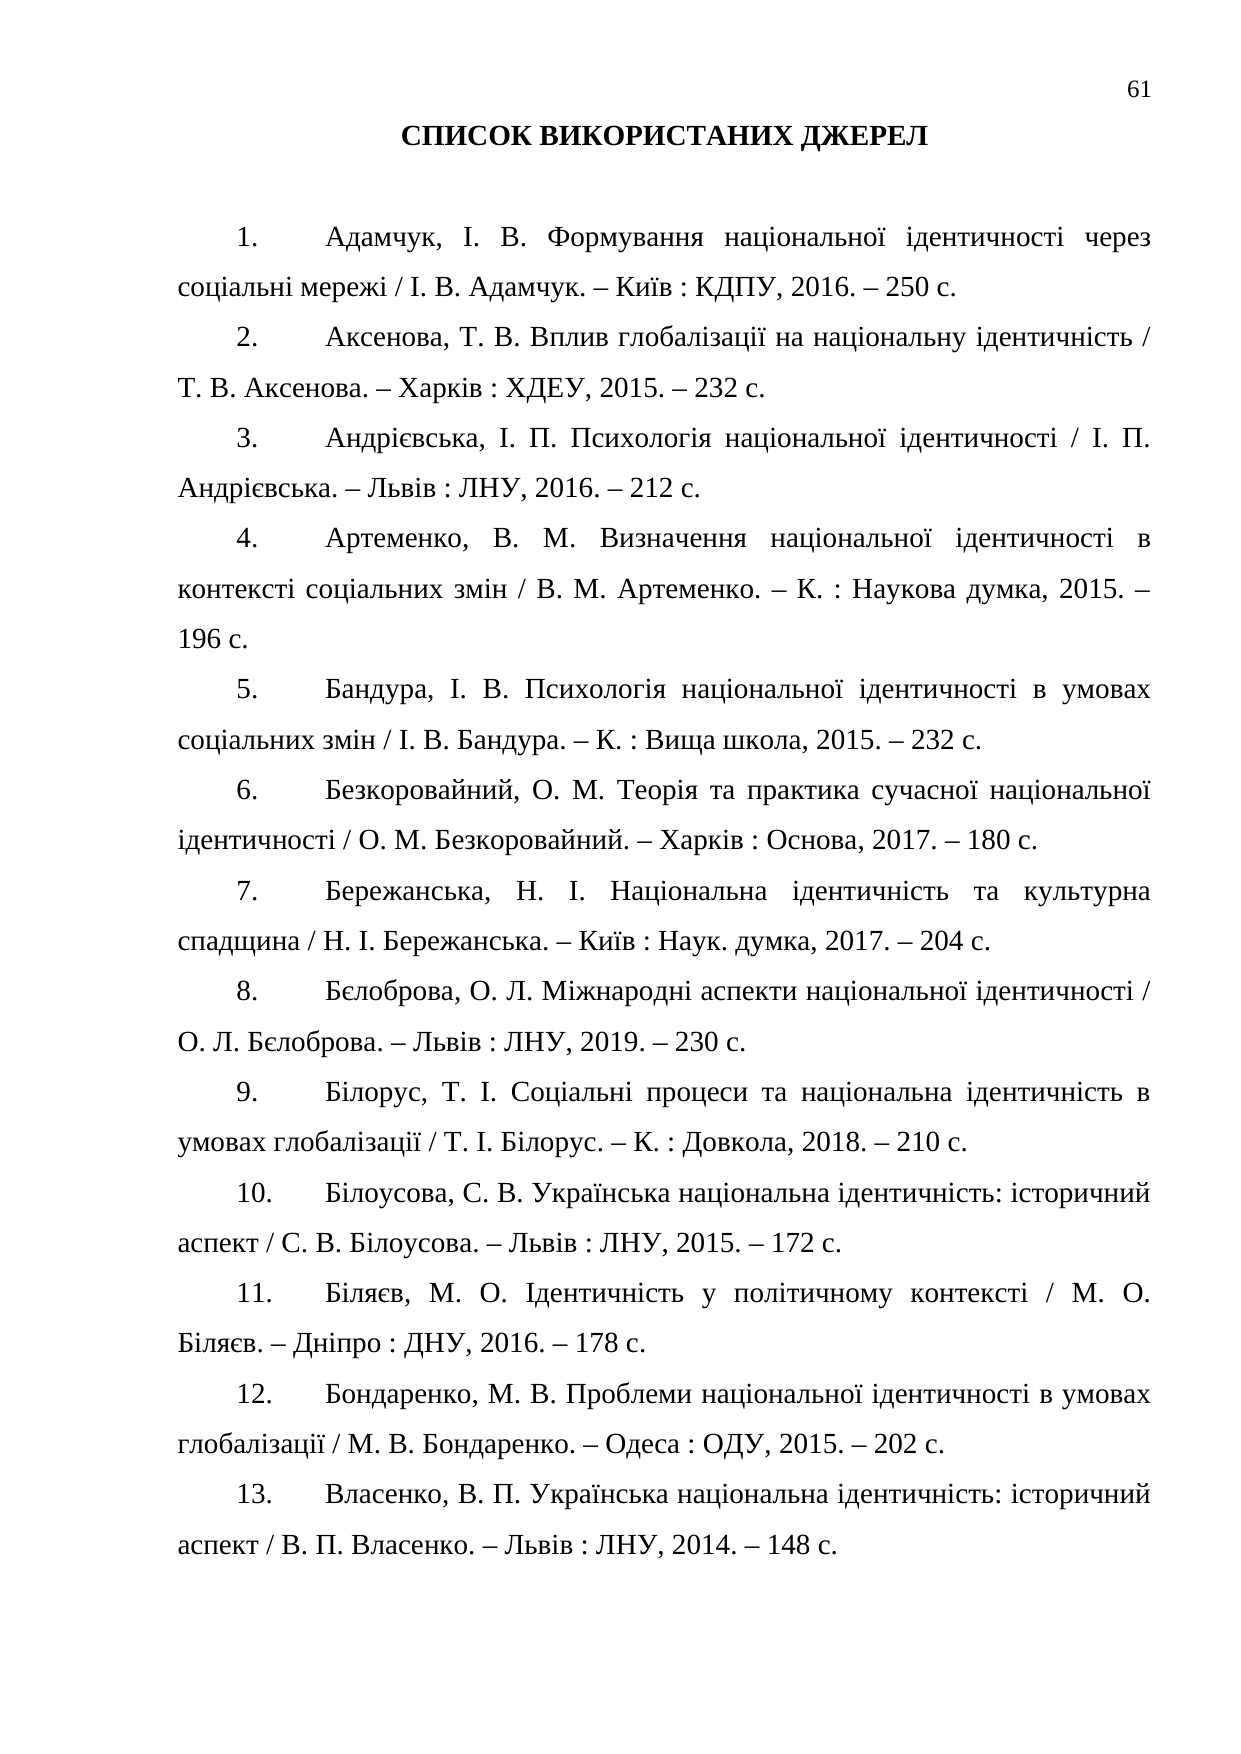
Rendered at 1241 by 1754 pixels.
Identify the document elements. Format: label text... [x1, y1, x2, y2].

list Артеменко, В. М. Визначення національної ідентичності в контексті соціальних змін / В. М. Артеменко. – К. : Наукова думка, 2015. – 196 с. [177, 521, 1152, 655]
list Біляєв, М. О. Ідентичність у політичному контексті / М. О. Біляєв. – Дніпро : ДНУ, 2016. – 178 с. [177, 1275, 1152, 1359]
list Безкоровайний, О. М. Теорія та практика сучасної національної ідентичності / О. М. Безкоровайний. – Харків : Основа, 2017. – 180 с. [177, 772, 1152, 856]
list Адамчук, І. В. Формування національної ідентичності через соціальні мережі / І. В. Адамчук. – Київ : КДПУ, 2016. – 250 с. [177, 219, 1152, 303]
list Білорус, Т. І. Соціальні процеси та національна ідентичність в умовах глобалізації / Т. І. Білорус. – К. : Довкола, 2018. – 210 с. [177, 1074, 1152, 1158]
list Аксенова, Т. В. Вплив глобалізації на національну ідентичність / Т. В. Аксенова. – Харків : ХДЕУ, 2015. – 232 с. [177, 319, 1152, 403]
list Білоусова, С. В. Українська національна ідентичність: історичний аспект / С. В. Білоусова. – Львів : ЛНУ, 2015. – 172 с. [177, 1175, 1152, 1258]
text СПИСОК ВИКОРИСТАНИХ ДЖЕРЕЛ [177, 118, 1152, 152]
list Бондаренко, М. В. Проблеми національної ідентичності в умовах глобалізації / М. В. Бондаренко. – Одеса : ОДУ, 2015. – 202 с. [177, 1376, 1152, 1460]
list Андрієвська, І. П. Психологія національної ідентичності / І. П. Андрієвська. – Львів : ЛНУ, 2016. – 212 с. [177, 420, 1152, 504]
list Бережанська, Н. І. Національна ідентичність та культурна спадщина / Н. І. Бережанська. – Київ : Наук. думка, 2017. – 204 с. [177, 873, 1152, 957]
list Власенко, В. П. Українська національна ідентичність: історичний аспект / В. П. Власенко. – Львів : ЛНУ, 2014. – 148 с. [177, 1477, 1152, 1560]
list Бєлоброва, О. Л. Міжнародні аспекти національної ідентичності / О. Л. Бєлоброва. – Львів : ЛНУ, 2019. – 230 с. [177, 973, 1152, 1057]
list Бандура, І. В. Психологія національної ідентичності в умовах соціальних змін / І. В. Бандура. – К. : Вища школа, 2015. – 232 с. [177, 672, 1152, 755]
